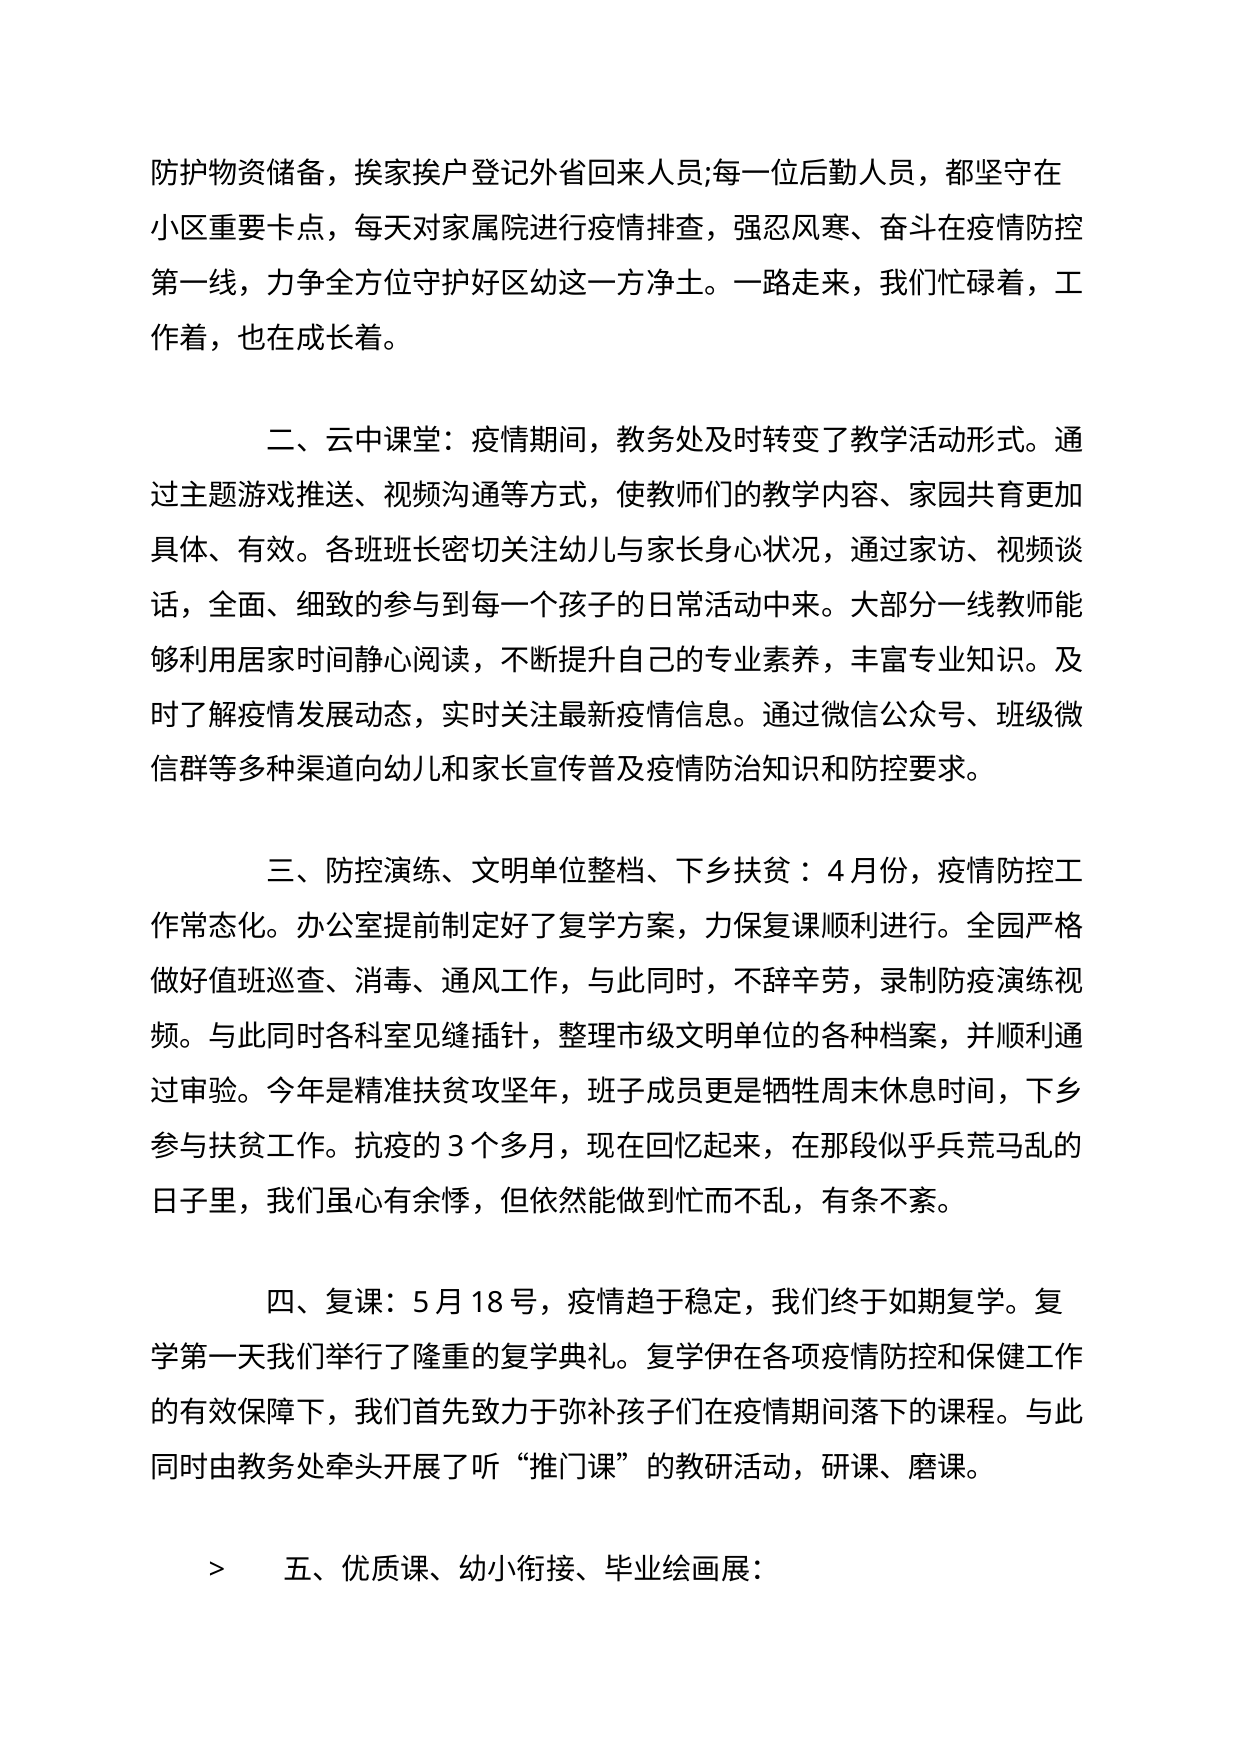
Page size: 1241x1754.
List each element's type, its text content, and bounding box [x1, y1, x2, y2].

text 四、复课：5月18号，疫情趋于稳定，我们终于如期复学。复学第一天我们举行了隆重的复学典礼。复学伊在各项疫情防控和保健工作的有效保障下，我们首先致力于弥补孩子们在疫情期间落下的课程。与此同时由教务处牵头开展了听“推门课”的教研活动，研课、磨课。 [150, 1279, 1090, 1486]
text 三、防控演练、文明单位整档、下乡扶贫 ：4月份，疫情防控工作常态化。办公室提前制定好了复学方案，力保复课顺利进行。全园严格做好值班巡查、消毒、通风工作，与此同时，不辞辛劳，录制防疫演练视频。与此同时各科室见缝插针，整理市级文明单位的各种档案，并顺利通过审验。今年是精准扶贫攻坚年，班子成员更是牺牲周末休息时间，下乡参与扶贫工作。抗疫的3个多月，现在回忆起来，在那段似乎兵荒马乱的日子里，我们虽心有余悸，但依然能做到忙而不乱，有条不紊。 [150, 848, 1090, 1219]
text > 五、优质课、幼小衔接、毕业绘画展： [150, 1546, 1090, 1588]
text 二、云中课堂：疫情期间，教务处及时转变了教学活动形式。通过主题游戏推送、视频沟通等方式，使教师们的教学内容、家园共育更加具体、有效。各班班长密切关注幼儿与家长身心状况，通过家访、视频谈话，全面、细致的参与到每一个孩子的日常活动中来。大部分一线教师能够利用居家时间静心阅读，不断提升自己的专业素养，丰富专业知识。及时了解疫情发展动态，实时关注最新疫情信息。通过微信公众号、班级微信群等多种渠道向幼儿和家长宣传普及疫情防治知识和防控要求。 [150, 417, 1090, 788]
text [150, 150, 1090, 357]
